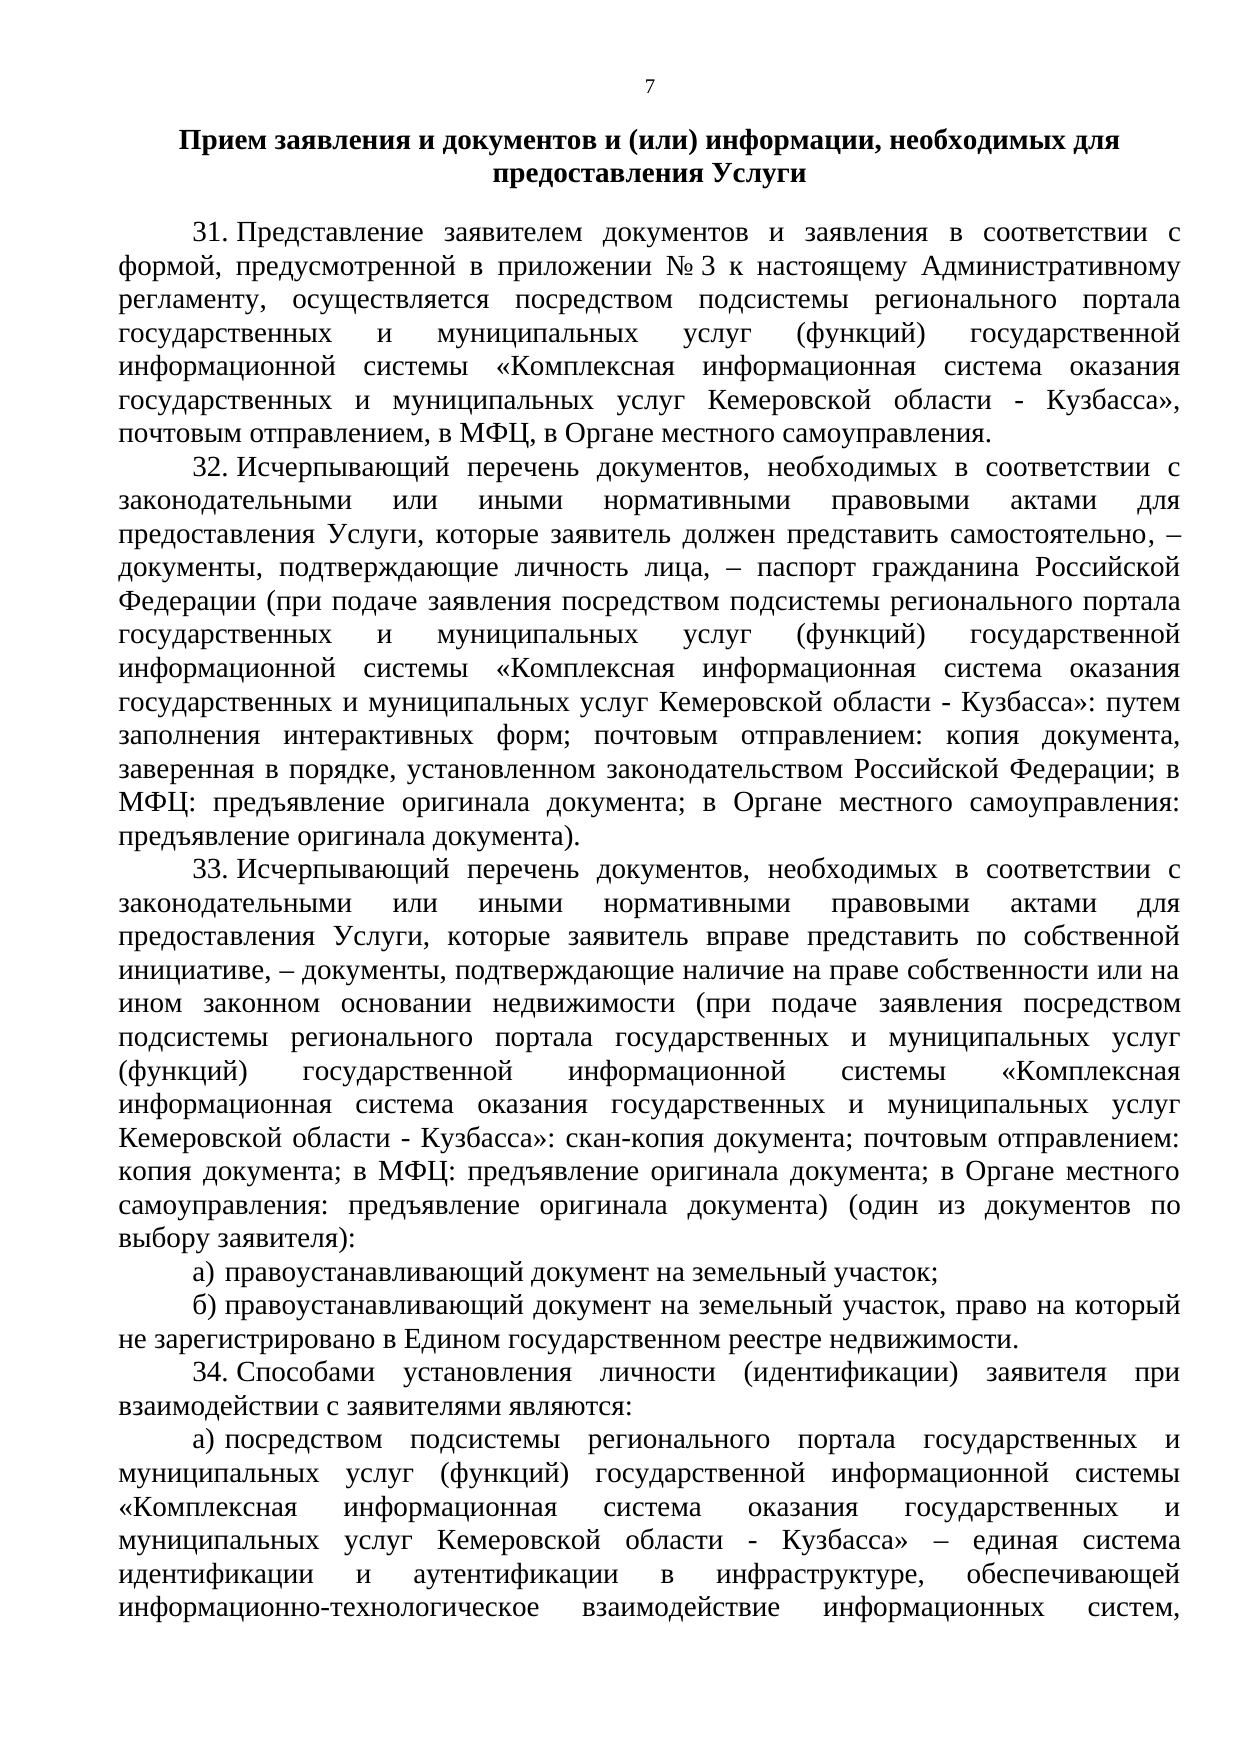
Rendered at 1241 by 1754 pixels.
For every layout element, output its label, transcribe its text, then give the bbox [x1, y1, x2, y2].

list Исчерпывающий перечень документов, необходимых в соответствии с законодательными или иными нормативными правовыми актами для предоставления Услуги, которые заявитель должен представить самостоятельно, – документы, подтверждающие личность лица, – паспорт гражданина Российской Федерации (при подаче заявления посредством подсистемы регионального портала государственных и муниципальных услуг (функций) государственной информационной системы «Комплексная информационная система оказания государственных и муниципальных услуг Кемеровской области - Кузбасса»: путем заполнения интерактивных форм; почтовым отправлением: копия документа, заверенная в порядке, установленном законодательством Российской Федерации; в МФЦ: предъявление оригинала документа; в Органе местного самоуправления: предъявление оригинала документа). [118, 449, 1181, 851]
list Исчерпывающий перечень документов, необходимых в соответствии с законодательными или иными нормативными правовыми актами для предоставления Услуги, которые заявитель вправе представить по собственной инициативе, – документы, подтверждающие наличие на праве собственности или на ином законном основании недвижимости (при подаче заявления посредством подсистемы регионального портала государственных и муниципальных услуг (функций) государственной информационной системы «Комплексная информационная система оказания государственных и муниципальных услуг Кемеровской области - Кузбасса»: скан-копия документа; почтовым отправлением: копия документа; в МФЦ: предъявление оригинала документа; в Органе местного самоуправления: предъявление оригинала документа) (один из документов по выбору заявителя): [118, 851, 1181, 1254]
list правоустанавливающий документ на земельный участок; [118, 1254, 1181, 1287]
list Представление заявителем документов и заявления в соответствии с формой, предусмотренной в приложении № 3 к настоящему Административному регламенту, осуществляется посредством подсистемы регионального портала государственных и муниципальных услуг (функций) государственной информационной системы «Комплексная информационная система оказания государственных и муниципальных услуг Кемеровской области - Кузбасса», почтовым отправлением, в МФЦ, в Органе местного самоуправления. [118, 214, 1181, 449]
list Способами установления личности (идентификации) заявителя при взаимодействии с заявителями являются: [118, 1354, 1181, 1422]
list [118, 1422, 1181, 1623]
list правоустанавливающий документ на земельный участок, право на который не зарегистрировано в Едином государственном реестре недвижимости. [118, 1287, 1181, 1354]
text Прием заявления и документов и (или) информации, необходимых для предоставления Услуги [118, 122, 1181, 189]
